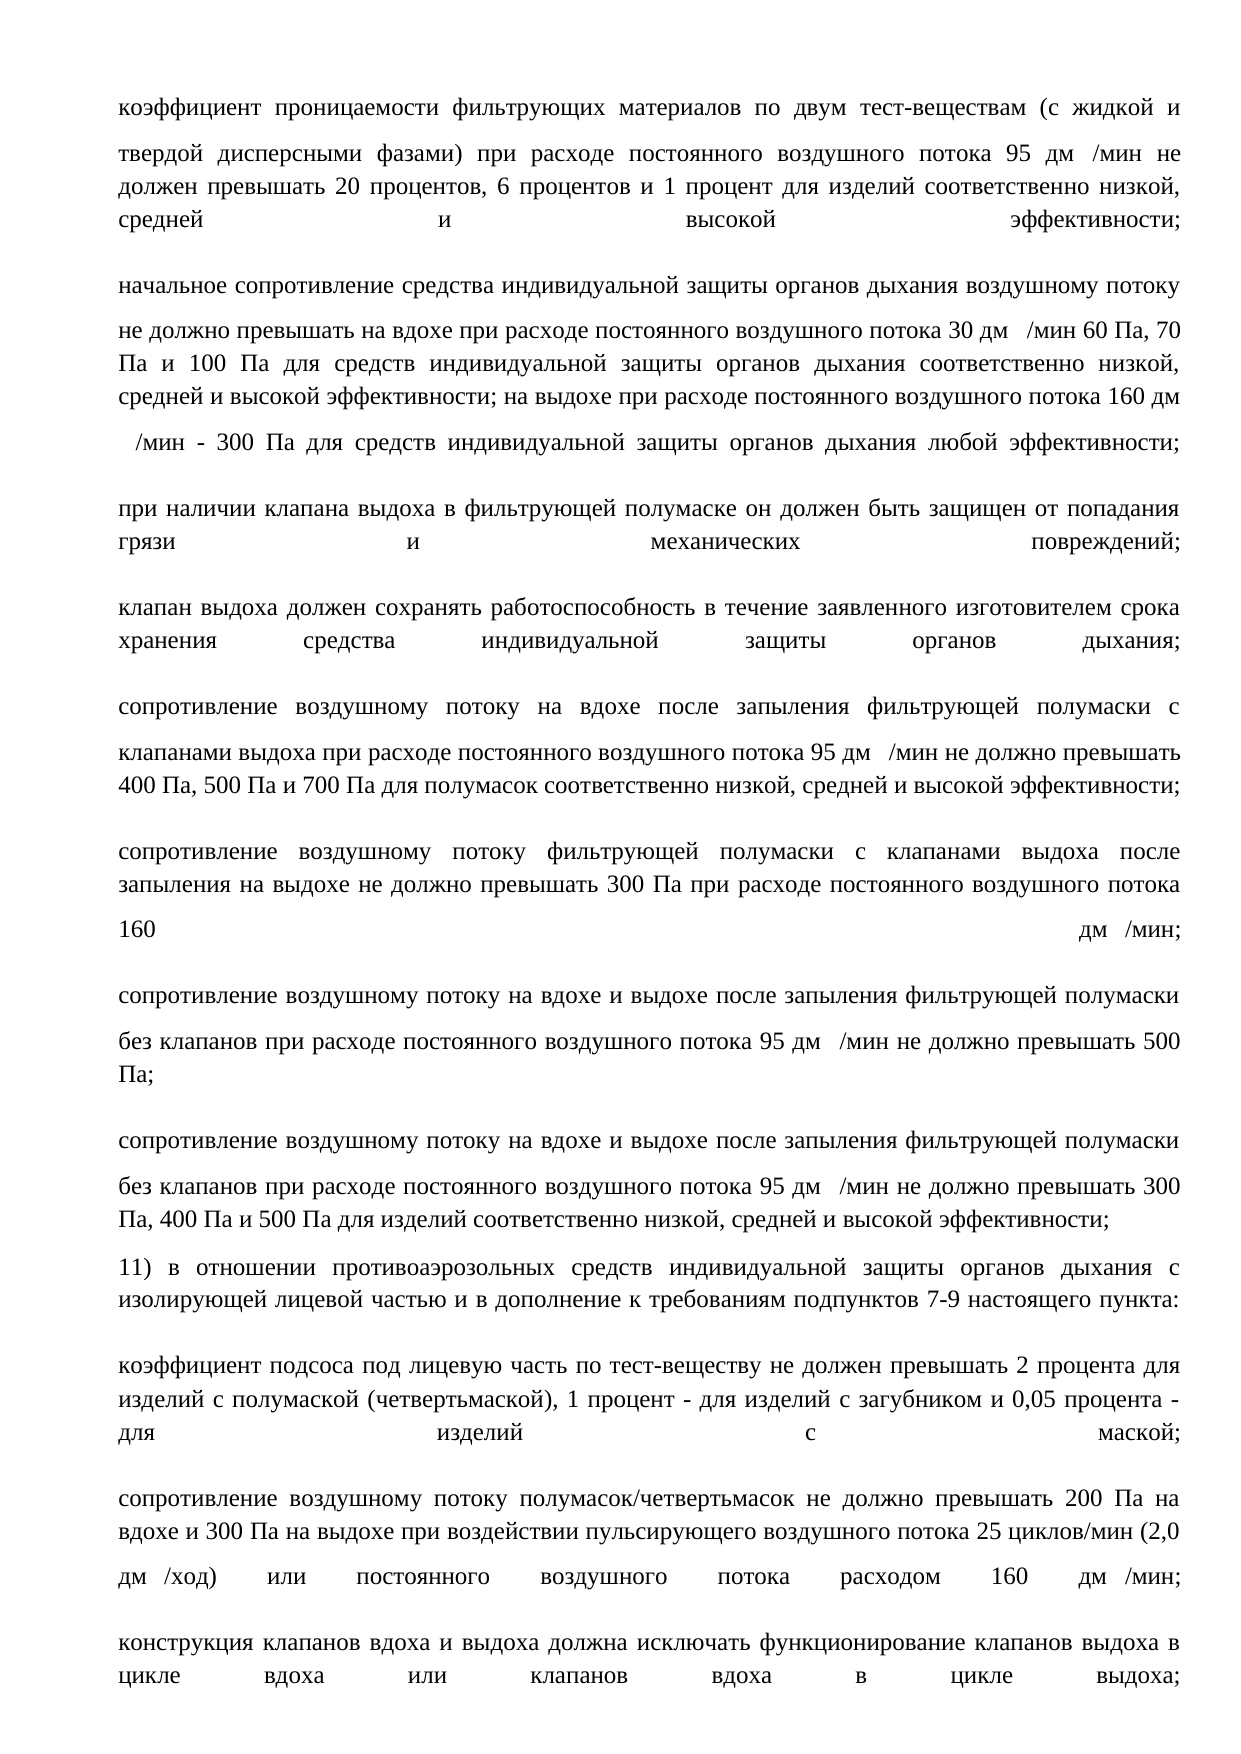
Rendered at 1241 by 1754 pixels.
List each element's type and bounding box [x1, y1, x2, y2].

text [118, 59, 1181, 1233]
text [118, 1252, 1181, 1689]
